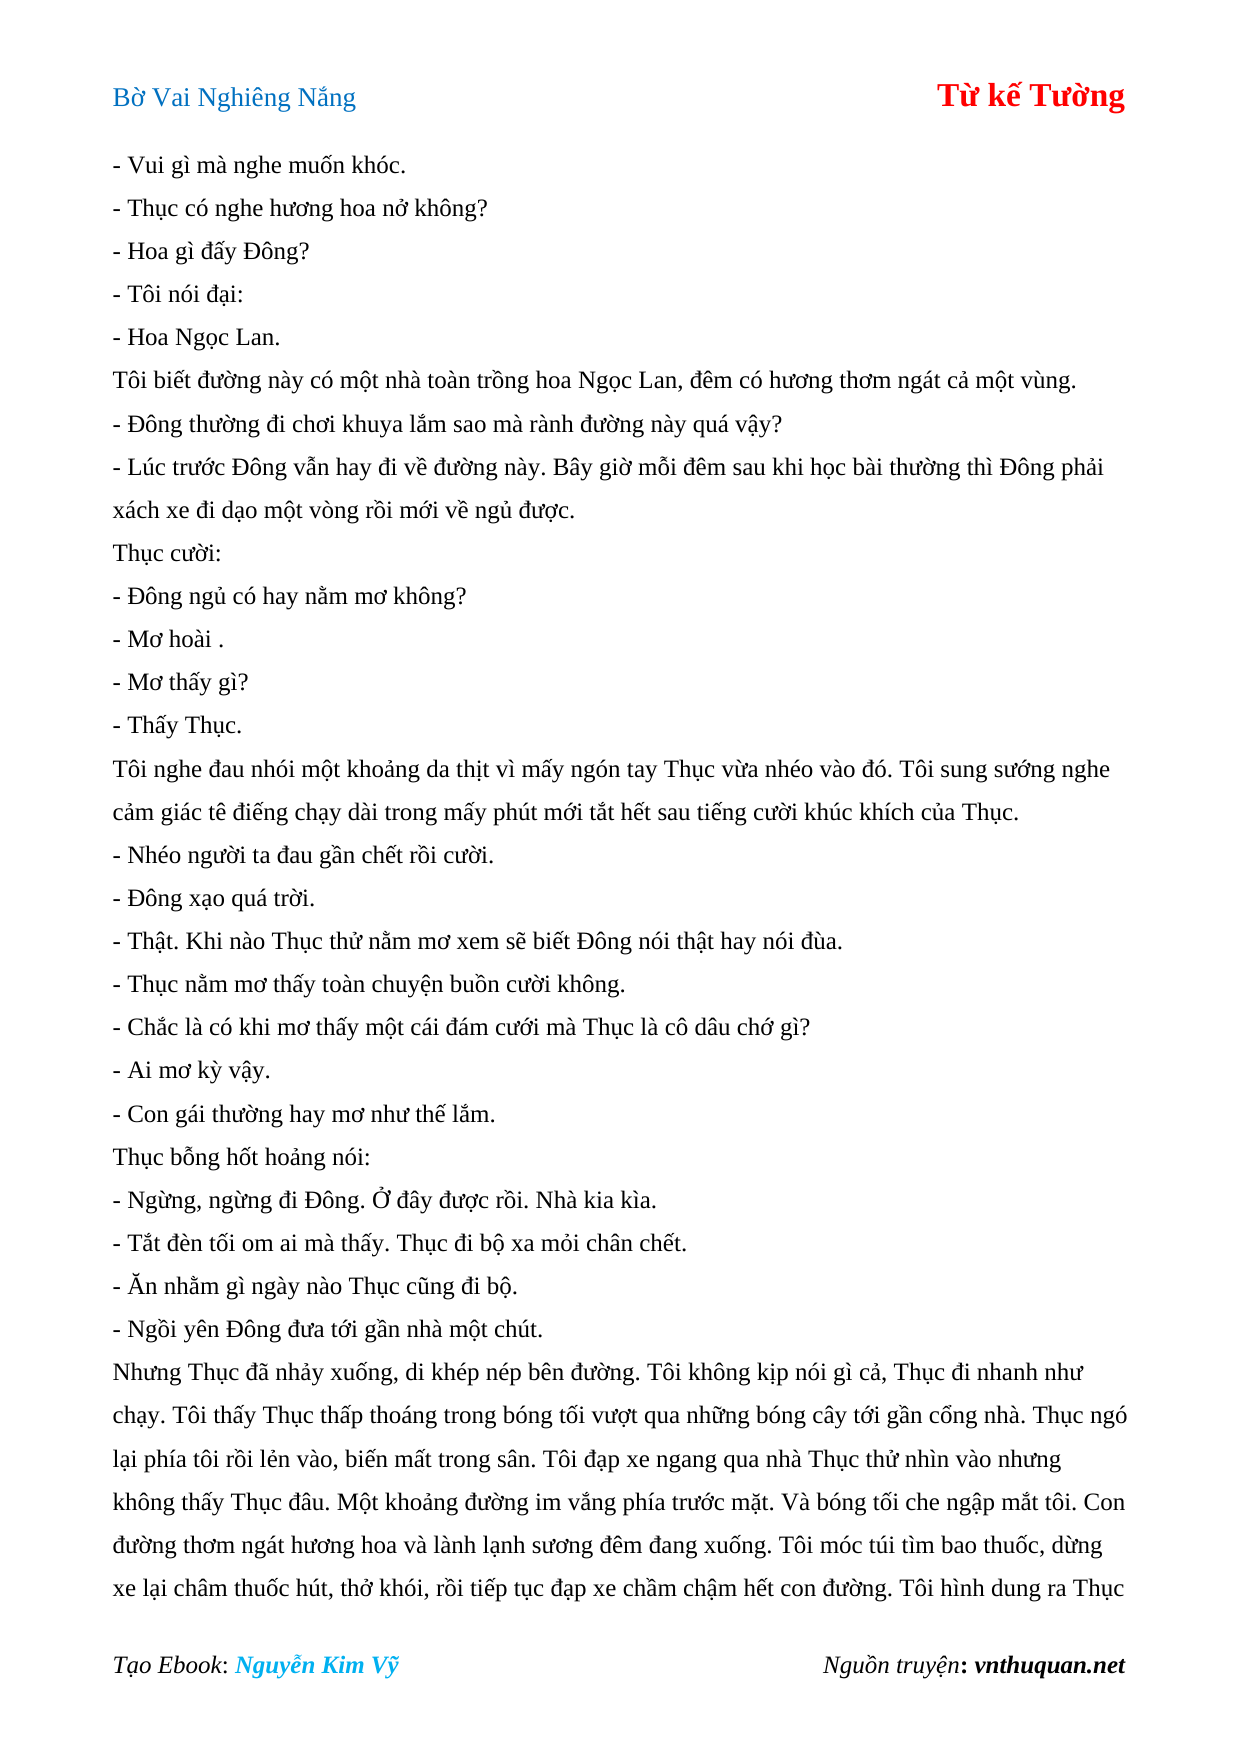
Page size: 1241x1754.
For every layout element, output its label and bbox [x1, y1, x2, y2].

text [112, 150, 1128, 1602]
